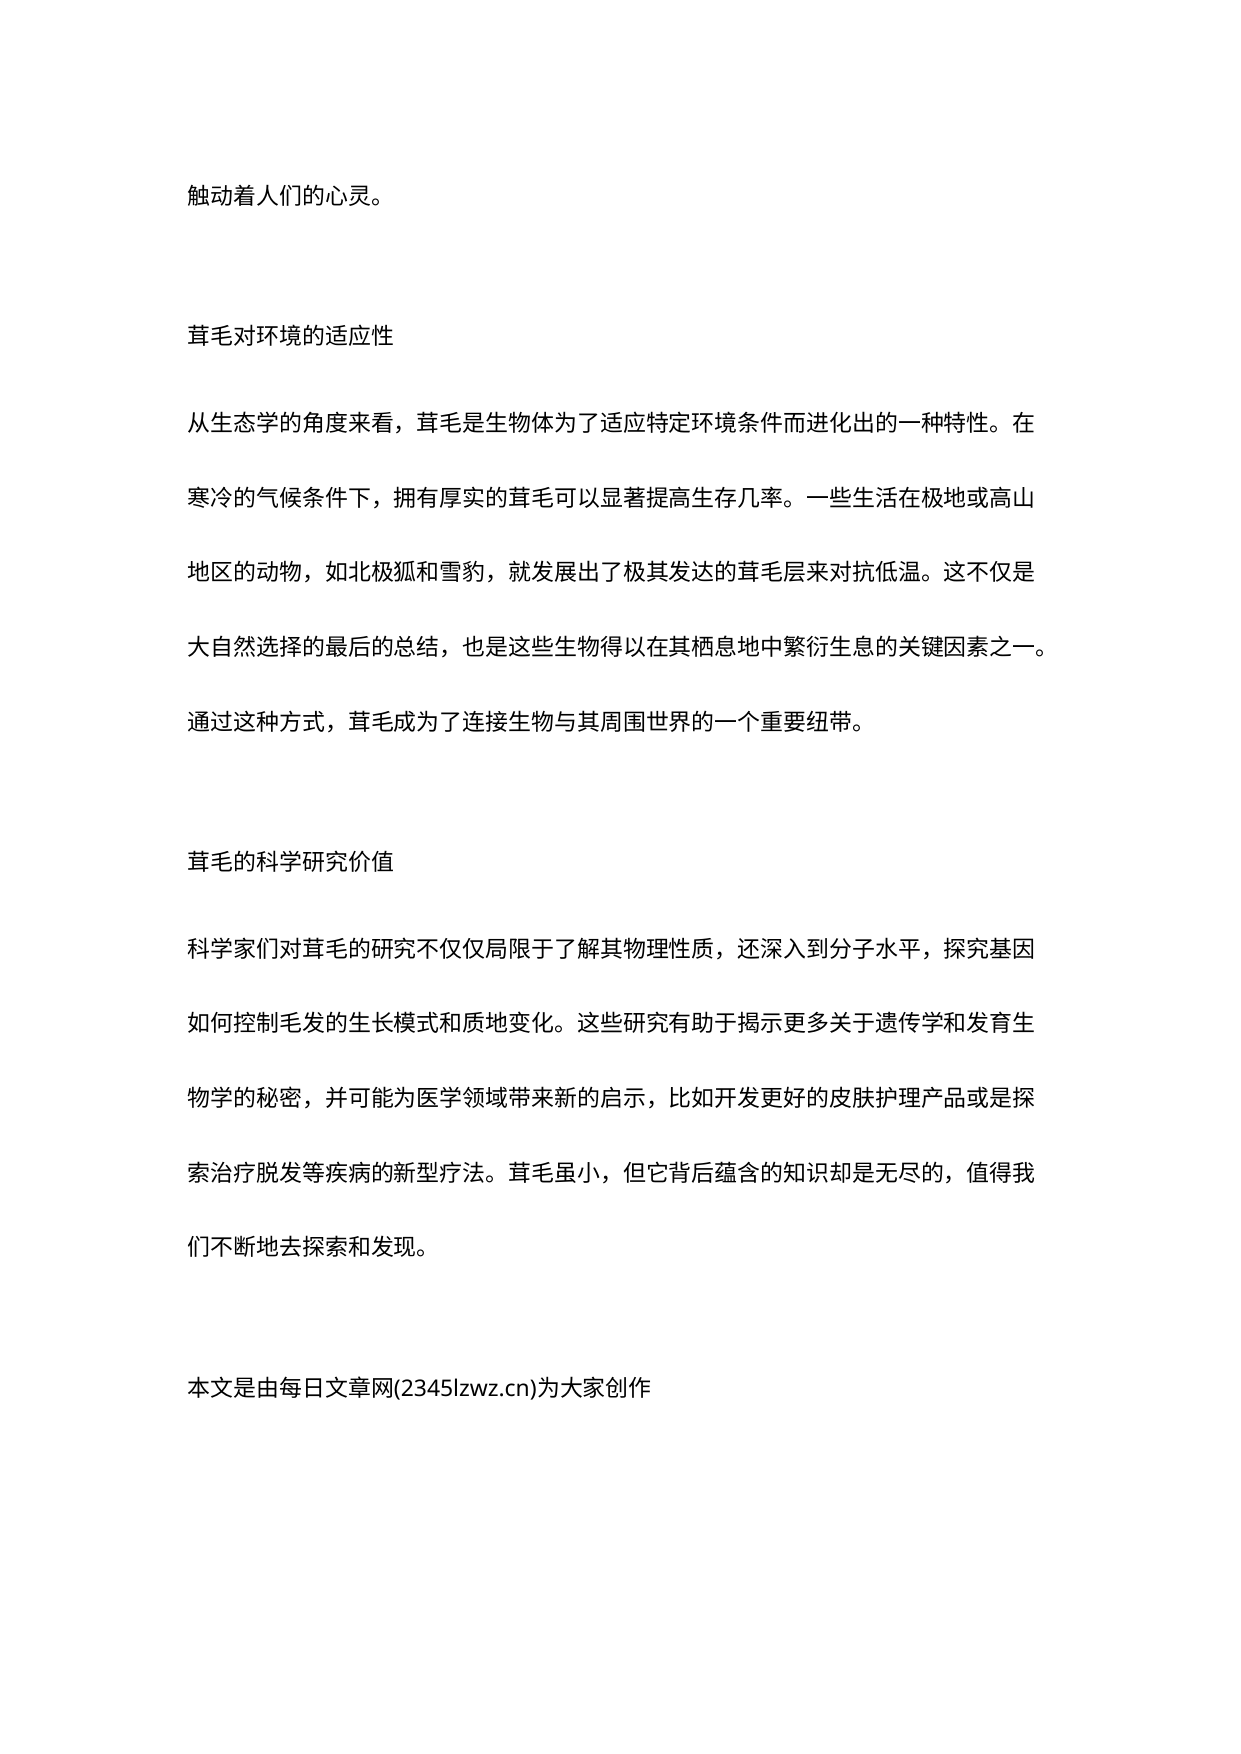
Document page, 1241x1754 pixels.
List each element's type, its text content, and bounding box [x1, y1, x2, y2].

text 科学家们对茸毛的研究不仅仅局限于了解其物理性质，还深入到分子水平，探究基因如何控制毛发的生长模式和质地变化。这些研究有助于揭示更多关于遗传学和发育生物学的秘密，并可能为医学领域带来新的启示，比如开发更好的皮肤护理产品或是探索治疗脱发等疾病的新型疗法。茸毛虽小，但它背后蕴含的知识却是无尽的，值得我们不断地去探索和发现。 [187, 915, 1053, 1278]
text 茸毛的科学研究价值 [187, 828, 1053, 893]
text 本文是由每日文章网(2345lzwz.cn)为大家创作 [187, 1354, 1053, 1419]
text 茸毛对环境的适应性 [187, 302, 1053, 367]
text 从生态学的角度来看，茸毛是生物体为了适应特定环境条件而进化出的一种特性。在寒冷的气候条件下，拥有厚实的茸毛可以显著提高生存几率。一些生活在极地或高山地区的动物，如北极狐和雪豹，就发展出了极其发达的茸毛层来对抗低温。这不仅是大自然选择的最后的总结，也是这些生物得以在其栖息地中繁衍生息的关键因素之一。通过这种方式，茸毛成为了连接生物与其周围世界的一个重要纽带。 [187, 389, 1053, 753]
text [187, 162, 1053, 227]
